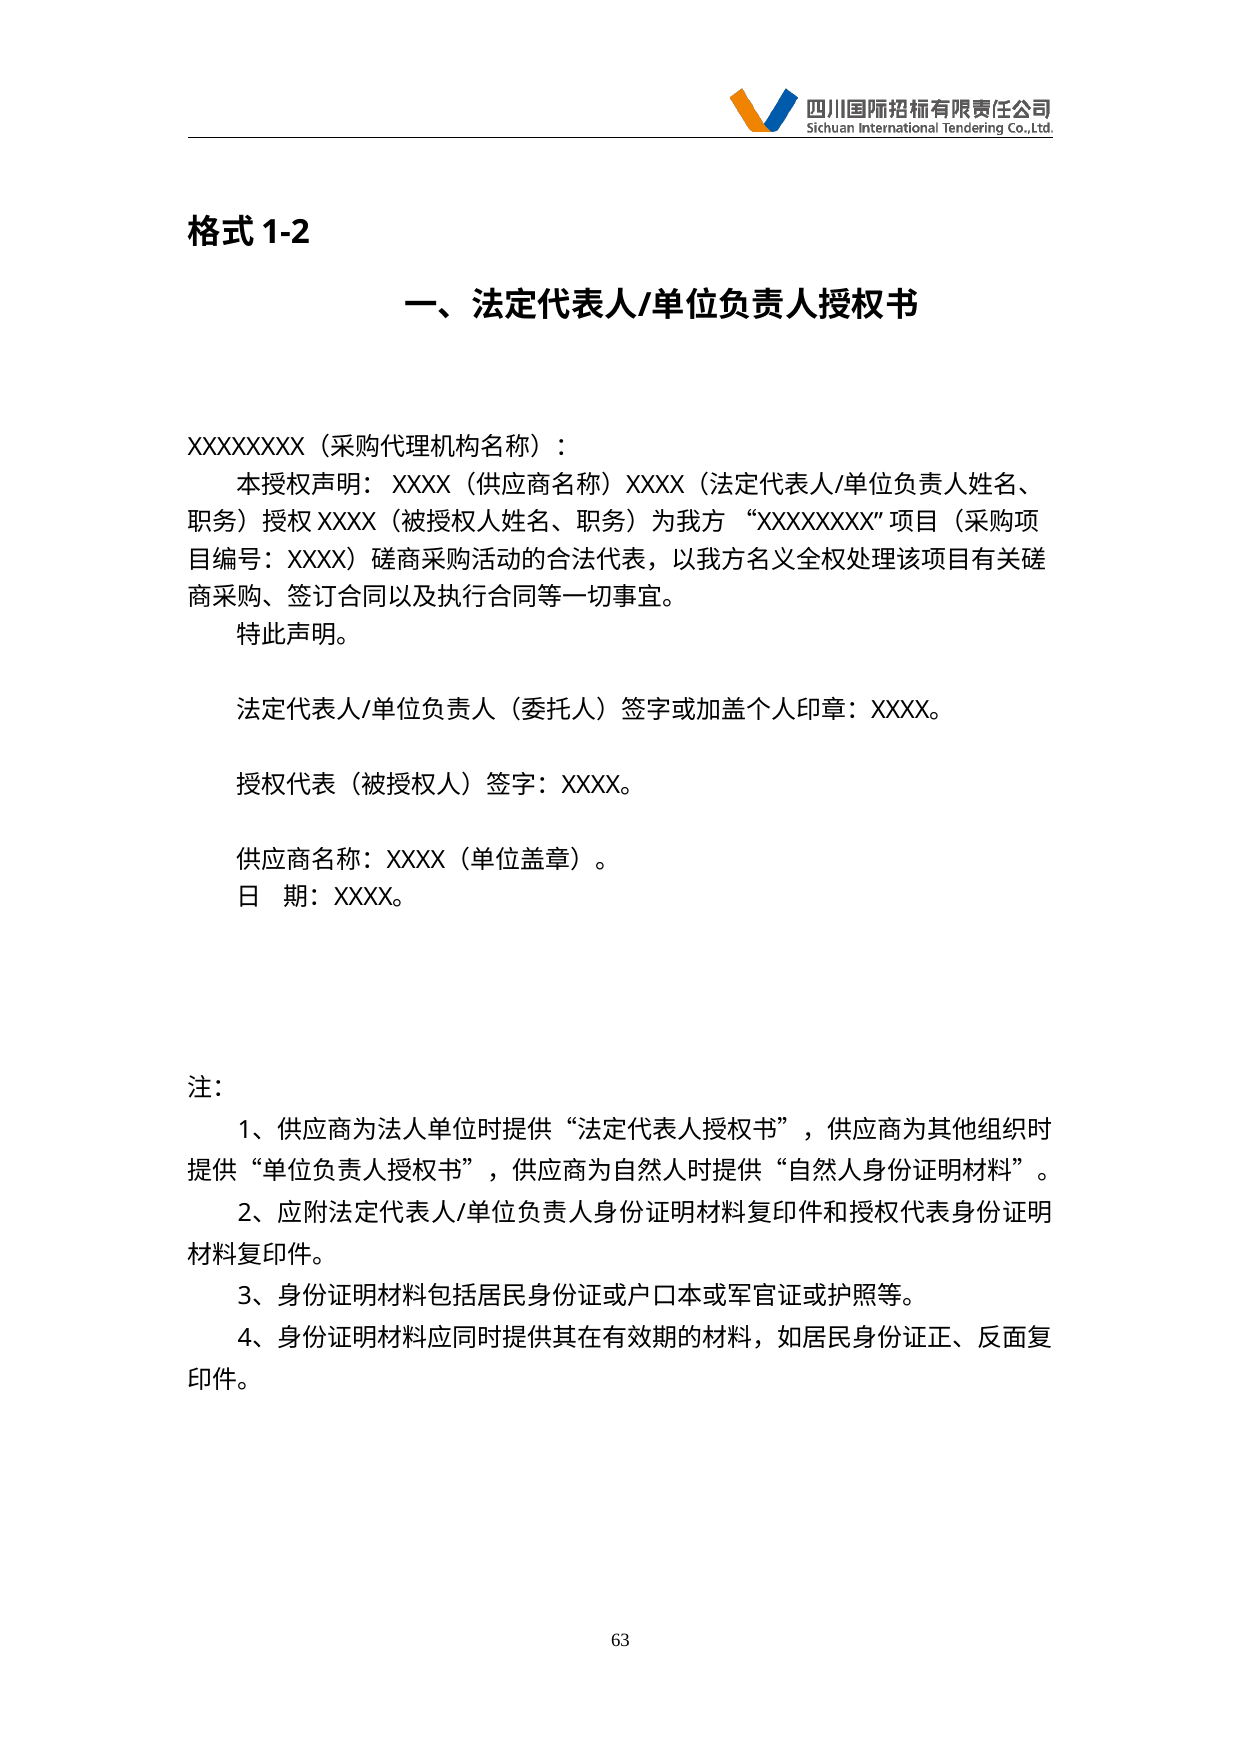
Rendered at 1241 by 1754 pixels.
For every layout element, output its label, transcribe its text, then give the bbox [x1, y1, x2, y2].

text 3、身份证明材料包括居民身份证或户口本或军官证或护照等。 [187, 1271, 1053, 1313]
text 法定代表人/单位负责人（委托人）签字或加盖个人印章：XXXX。 [187, 688, 1053, 726]
text 格式1-2 [187, 205, 1053, 254]
text 一、法定代表人/单位负责人授权书 [187, 278, 1053, 326]
text 1、供应商为法人单位时提供“法定代表人授权书”，供应商为其他组织时提供“单位负责人授权书”，供应商为自然人时提供“自然人身份证明材料”。 [187, 1105, 1053, 1188]
text 授权代表（被授权人）签字：XXXX。 [187, 763, 1053, 801]
text 特此声明。 [187, 613, 1053, 651]
text 4、身份证明材料应同时提供其在有效期的材料，如居民身份证正、反面复印件。 [187, 1313, 1053, 1396]
text 2、应附法定代表人/单位负责人身份证明材料复印件和授权代表身份证明材料复印件。 [187, 1188, 1053, 1271]
text XXXXXXXX（采购代理机构名称）： [187, 426, 1053, 463]
text 供应商名称：XXXX（单位盖章）。 [187, 838, 1053, 876]
text 本授权声明： XXXX（供应商名称）XXXX（法定代表人/单位负责人姓名、职务）授权XXXX（被授权人姓名、职务）为我方 “XXXXXXXX” 项目（采购项目编号：XXXX）磋商采购活动的合法代表，以我方名义全权处理该项目有关磋商采购、签订合同以及执行合同等一切事宜。 [187, 463, 1053, 613]
text 日 期：XXXX。 [187, 876, 1053, 913]
picture [729, 88, 1053, 135]
text 注： [187, 1063, 1053, 1105]
